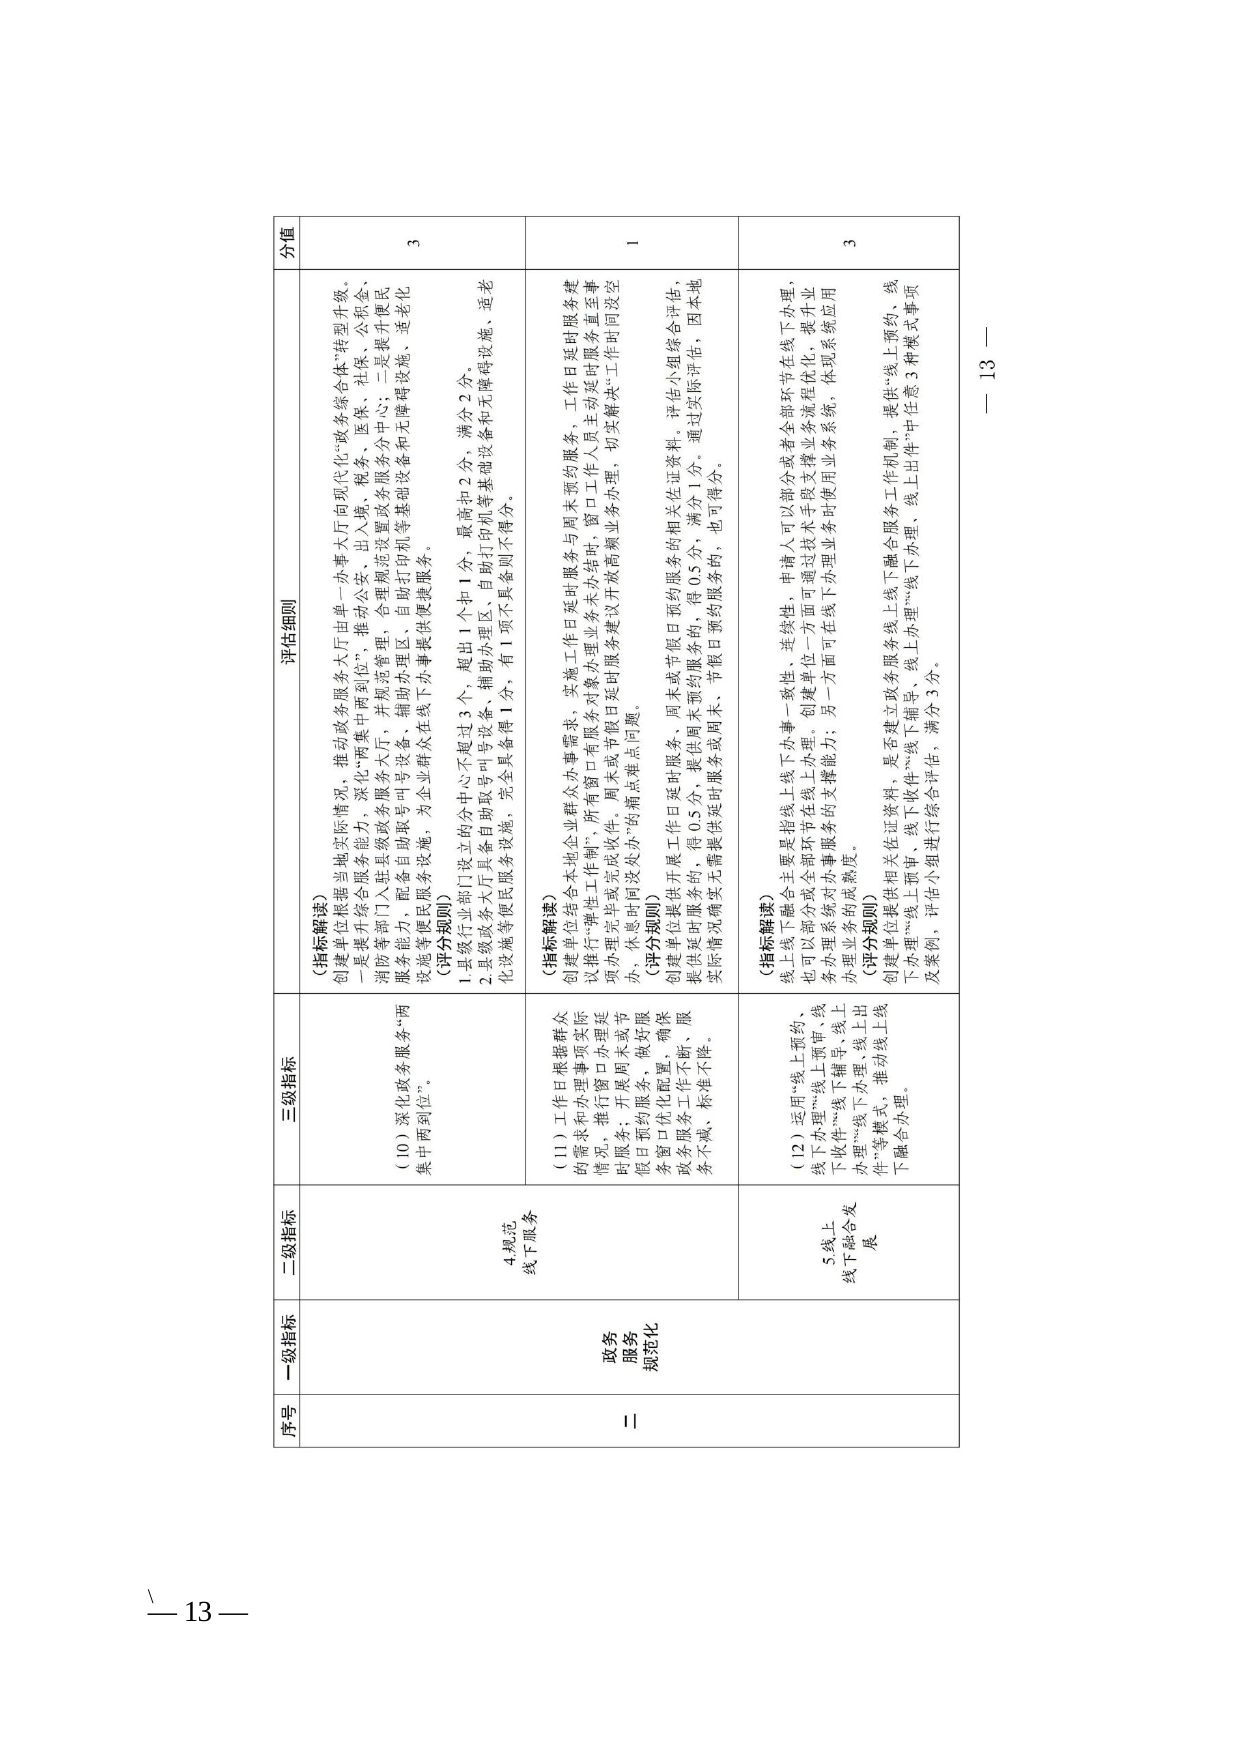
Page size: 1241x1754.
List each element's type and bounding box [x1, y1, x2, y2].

picture [147, 159, 1092, 1495]
